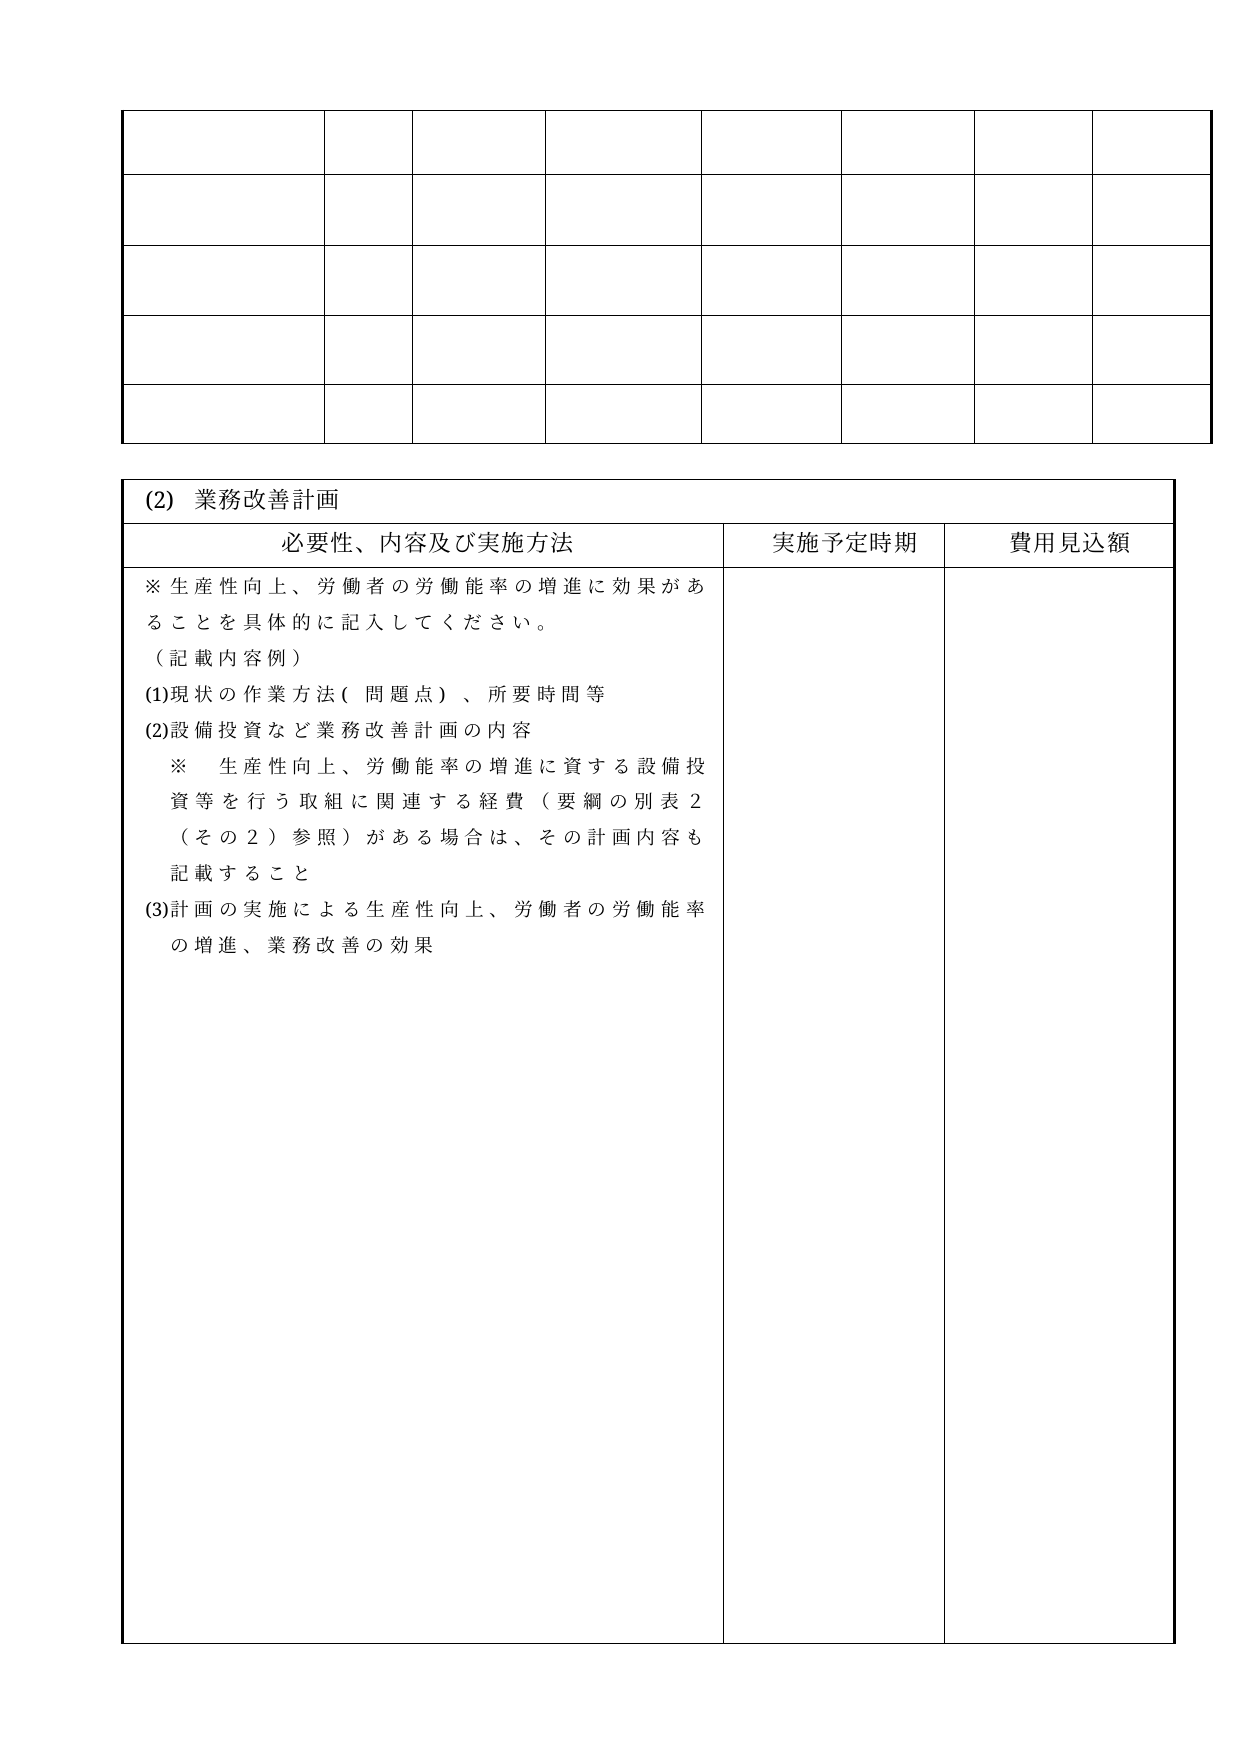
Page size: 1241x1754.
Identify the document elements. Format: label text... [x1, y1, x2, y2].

table_cell [546, 111, 701, 174]
table_cell [702, 385, 841, 442]
table_cell [546, 316, 701, 384]
table_cell [975, 175, 1092, 245]
table_cell [724, 568, 944, 1643]
table_cell [975, 111, 1092, 174]
table_cell [842, 385, 974, 442]
table_header (2) 業務改善計画 [124, 480, 1173, 523]
table_cell [1093, 246, 1210, 315]
table_cell [124, 385, 324, 442]
table_cell [124, 316, 324, 384]
table_cell [702, 175, 841, 245]
table_cell [842, 316, 974, 384]
table_cell [945, 568, 1173, 1643]
table_cell [325, 246, 412, 315]
table_cell [702, 246, 841, 315]
table_cell [1093, 385, 1210, 442]
table_cell [124, 111, 324, 174]
table_cell [842, 175, 974, 245]
table_cell [842, 246, 974, 315]
table_cell [124, 175, 324, 245]
table_cell [1093, 316, 1210, 384]
table_cell [975, 385, 1092, 442]
table_cell [325, 385, 412, 442]
table_cell [975, 246, 1092, 315]
table_cell [325, 111, 412, 174]
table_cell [124, 568, 723, 1643]
table_cell [702, 111, 841, 174]
table_cell 実施予定時期 [724, 524, 944, 567]
table_cell [124, 246, 324, 315]
table_cell [1093, 175, 1210, 245]
table_cell [842, 111, 974, 174]
table_cell [413, 246, 545, 315]
table_cell [1093, 111, 1210, 174]
table_cell 必要性、内容及び実施方法 [124, 524, 723, 567]
table_cell 費用見込額 [945, 524, 1173, 567]
table_cell [546, 385, 701, 442]
table_cell [413, 316, 545, 384]
table_cell [413, 175, 545, 245]
table_cell [546, 246, 701, 315]
table_cell [975, 316, 1092, 384]
table_cell [413, 385, 545, 442]
table_cell [413, 111, 545, 174]
table_cell [325, 316, 412, 384]
table_cell [546, 175, 701, 245]
table_cell [325, 175, 412, 245]
table_cell [702, 316, 841, 384]
